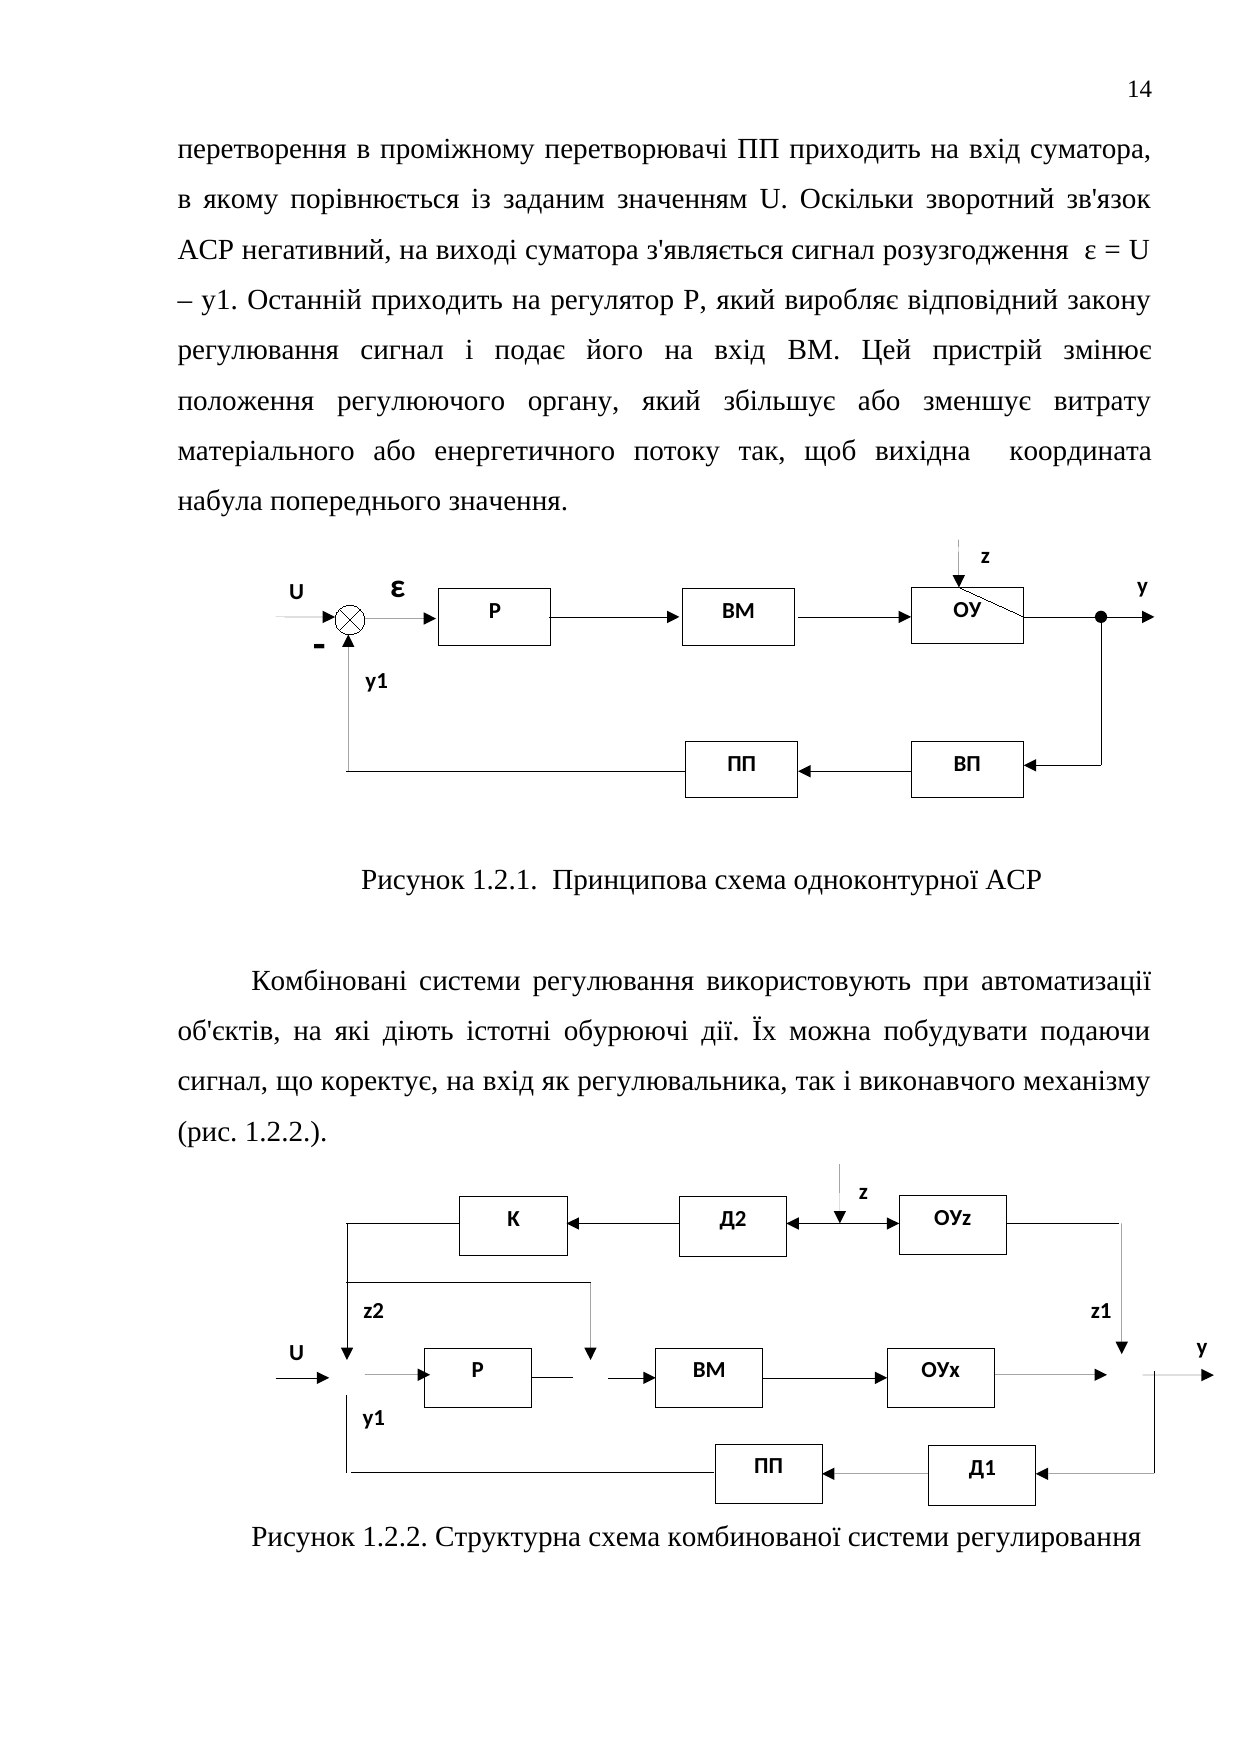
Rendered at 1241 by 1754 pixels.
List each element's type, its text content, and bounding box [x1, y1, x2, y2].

text Комбіновані системи регулювання використовують при автоматизації об'єктів, на які діють істотні обурюючі дії. Їх можна побудувати подаючи сигнал, що коректує, на вхід як регулювальника, так і виконавчого механізму (рис. 1.2.2.). [177, 963, 1152, 1147]
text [177, 131, 1152, 517]
text Рисунок 1.2.1. Принципова схема одноконтурної АСР [177, 862, 1152, 896]
text Рисунок 1.2.2. Структурна схема комбинованої системи регулировання [177, 1519, 1152, 1553]
